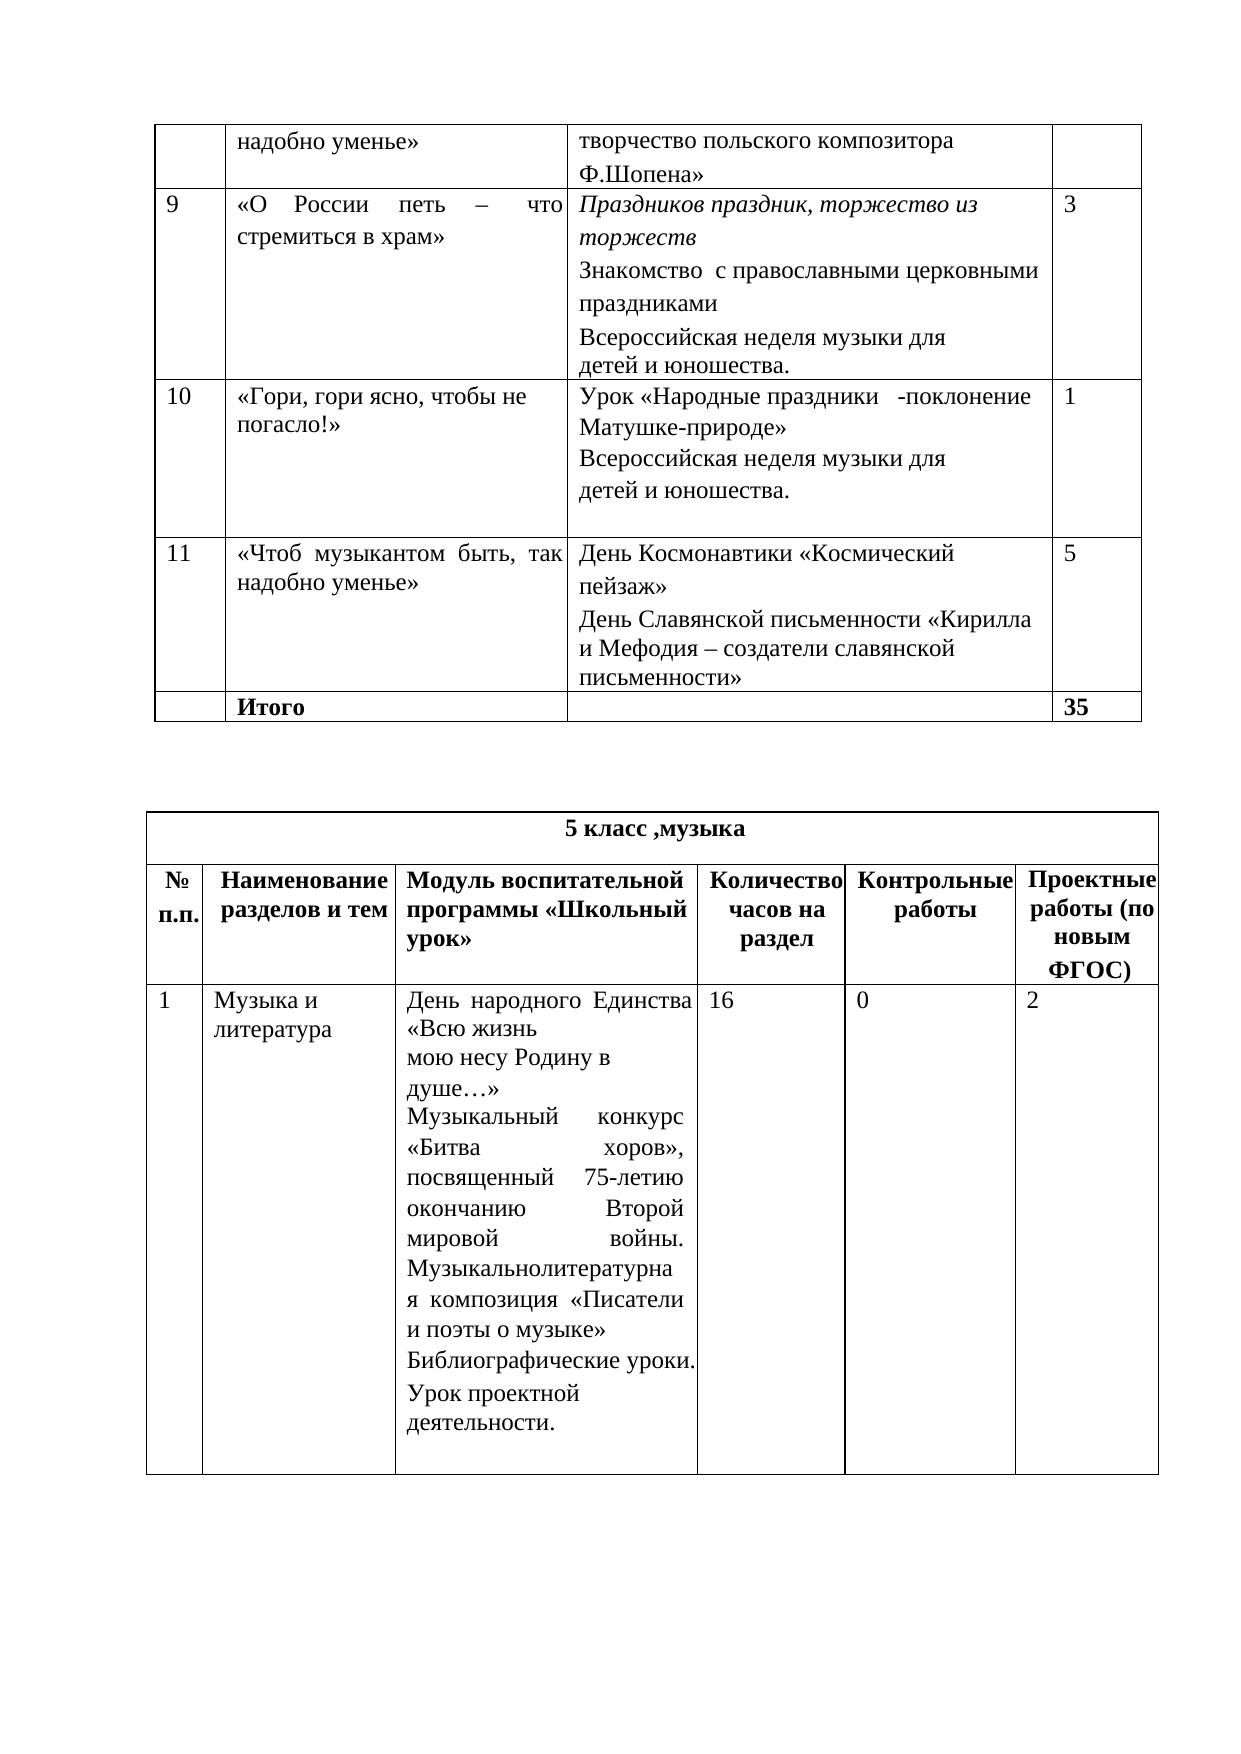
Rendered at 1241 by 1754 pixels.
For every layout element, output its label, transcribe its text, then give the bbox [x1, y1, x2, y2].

table_cell Наименование разделов и тем [203, 865, 395, 984]
table_cell «Чтоб музыкантом быть, так надобно уменье» [226, 538, 567, 691]
table_cell 10 [156, 380, 225, 537]
table_cell «О России петь – что стремиться в храм» [226, 189, 567, 379]
table_cell Музыка и литература [203, 985, 395, 1474]
table_cell [568, 692, 1052, 721]
table_cell 8 [156, 125, 225, 188]
table_cell 3 [1053, 189, 1141, 379]
table_cell Итого [226, 692, 567, 721]
table_cell Урок «Народные праздники -поклонение Матушке-природе» Всероссийская неделя музыки для детей и юношества. [568, 380, 1052, 537]
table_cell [568, 125, 1052, 188]
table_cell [226, 125, 567, 188]
table_cell 1 [147, 985, 202, 1474]
table_cell 16 [698, 985, 844, 1474]
table_cell День Космонавтики «Космический пейзаж» День Славянской письменности «Кирилла и Мефодия – создатели славянской письменности» [568, 538, 1052, 691]
table_cell 3 [1053, 125, 1141, 188]
table_cell 2 [1016, 985, 1158, 1474]
table_cell 5 [1053, 538, 1141, 691]
table_cell 9 [156, 189, 225, 379]
table_header 5 класс ,музыка [147, 813, 1158, 864]
table_cell День народного Единства «Всю жизнь мою несу Родину в душе…» Музыкальный конкурс «Битва хоров», посвященный 75-летию окончанию Второй мировой войны. Музыкальнолитературная композиция «Писатели и поэты о музыке» Библиографические уроки. Урок проектной деятельности. [396, 985, 697, 1474]
table_cell 11 [156, 538, 225, 691]
table_cell 0 [846, 985, 1015, 1474]
table_cell 35 [1053, 692, 1141, 721]
table_cell «Гори, гори ясно, чтобы не погасло!» [226, 380, 567, 537]
table_cell Количество часов на раздел [698, 865, 844, 984]
table_cell Контрольные работы [846, 865, 1015, 984]
table_cell Праздников праздник, торжество из торжеств Знакомство с православными церковными праздниками Всероссийская неделя музыки для детей и юношества. [568, 189, 1052, 379]
table_cell Проектные работы (по новым ФГОС) [1016, 865, 1158, 984]
table_cell № п.п. [147, 865, 202, 984]
table_cell Модуль воспитательной программы «Школьный урок» [396, 865, 697, 984]
table_cell 1 [1053, 380, 1141, 537]
table_cell [156, 692, 225, 721]
